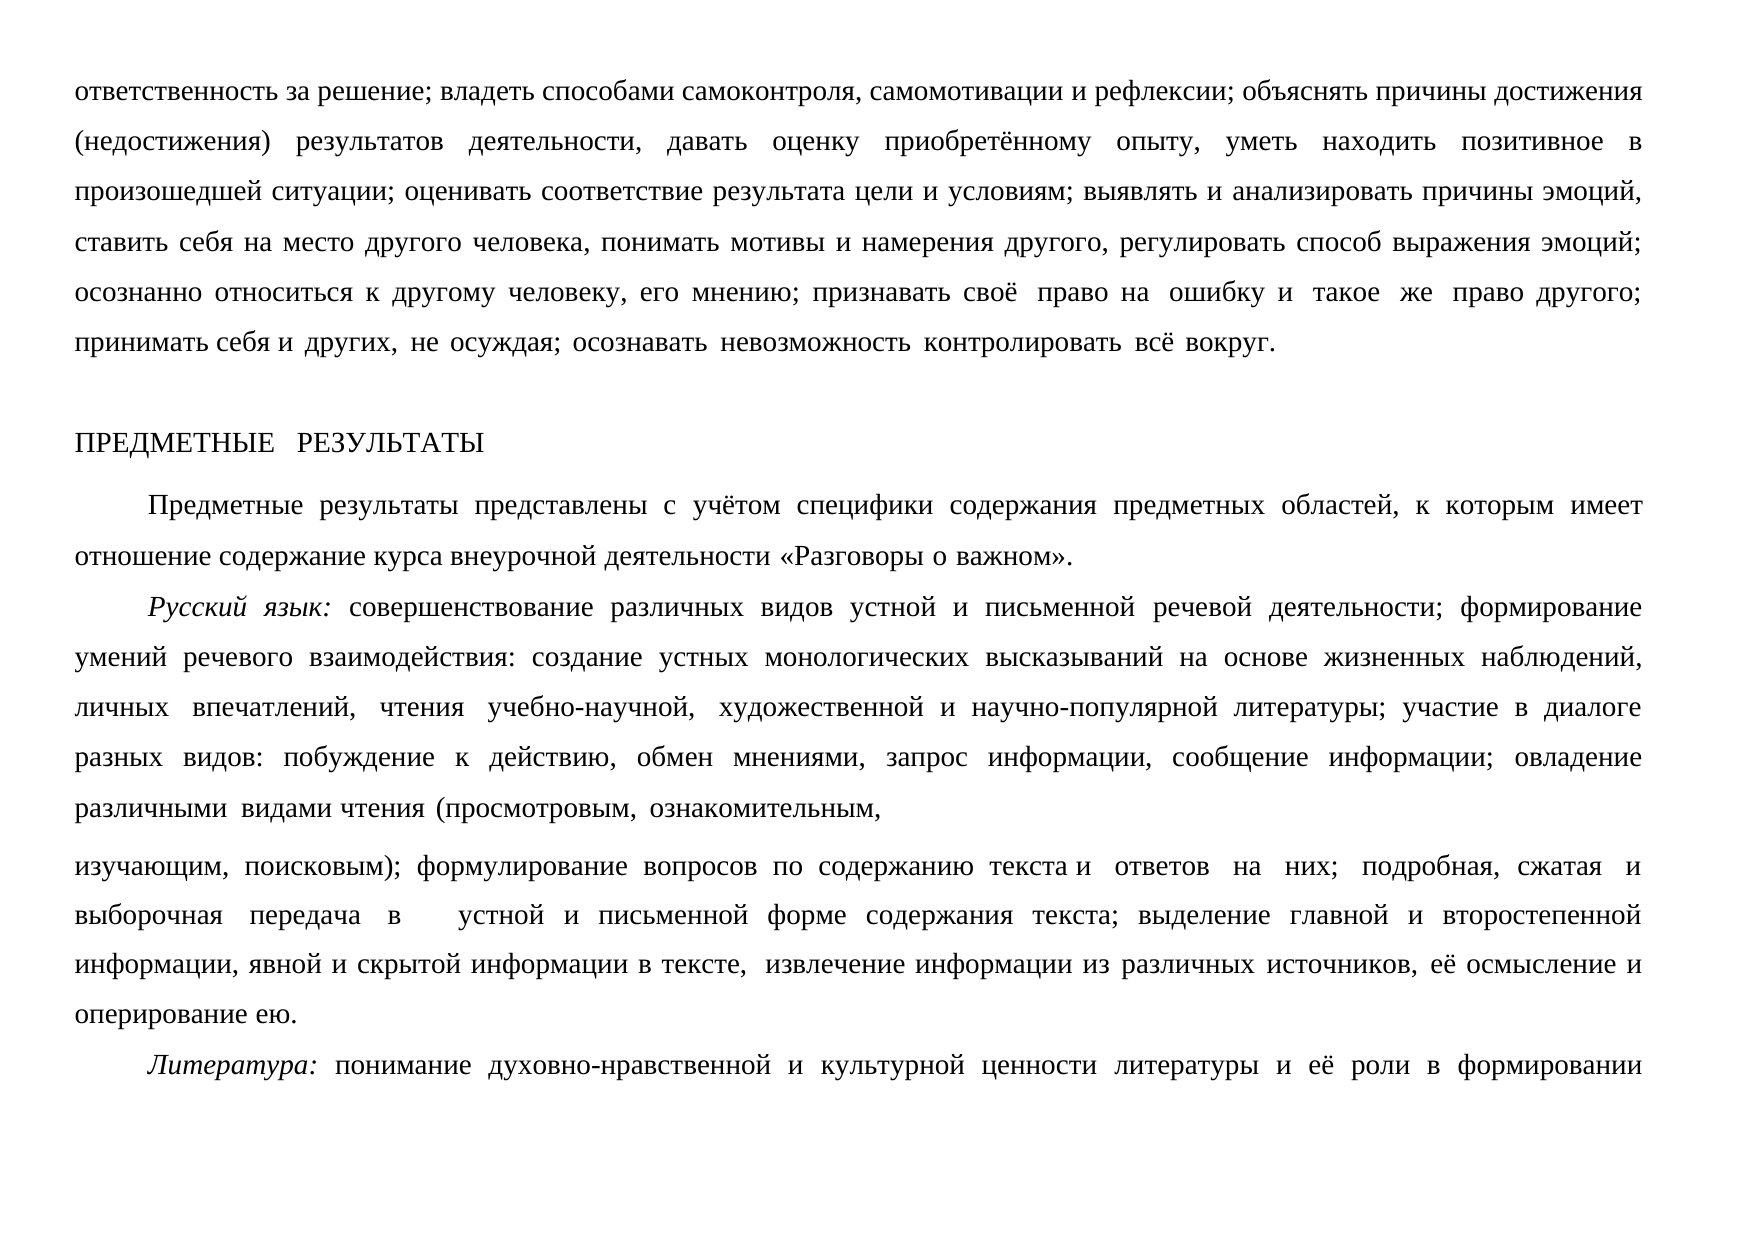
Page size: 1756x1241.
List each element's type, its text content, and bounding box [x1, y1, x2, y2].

text изучающим, поисковым); формулирование вопросов по содержанию текста и ответов на них; подробная, сжатая и выборочная передача в устной и письменной форме содержания текста; выделение главной и второстепенной информации, явной и скрытой информации в тексте, извлечение информации из различных источников, её осмысление и оперирование ею. [74, 848, 1642, 1029]
text ПРЕДМЕТНЫЕ РЕЗУЛЬТАТЫ [74, 425, 1657, 458]
text Русский язык: совершенствование различных видов устной и письменной речевой деятельности; формирование умений речевого взаимодействия: создание устных монологических высказываний на основе жизненных наблюдений, личных впечатлений, чтения учебно-научной, художественной и научно-популярной литературы; участие в диалоге разных видов: побуждение к действию, обмен мнениями, запрос информации, сообщение информации; овладение различными видами чтения (просмотровым, ознакомительным, [74, 589, 1642, 823]
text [74, 73, 1643, 358]
text Предметные результаты представлены с учётом специфики содержания предметных областей, к которым имеет отношение содержание курса внеурочной деятельности «Разговоры о важном». [74, 487, 1643, 572]
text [74, 1047, 1643, 1081]
